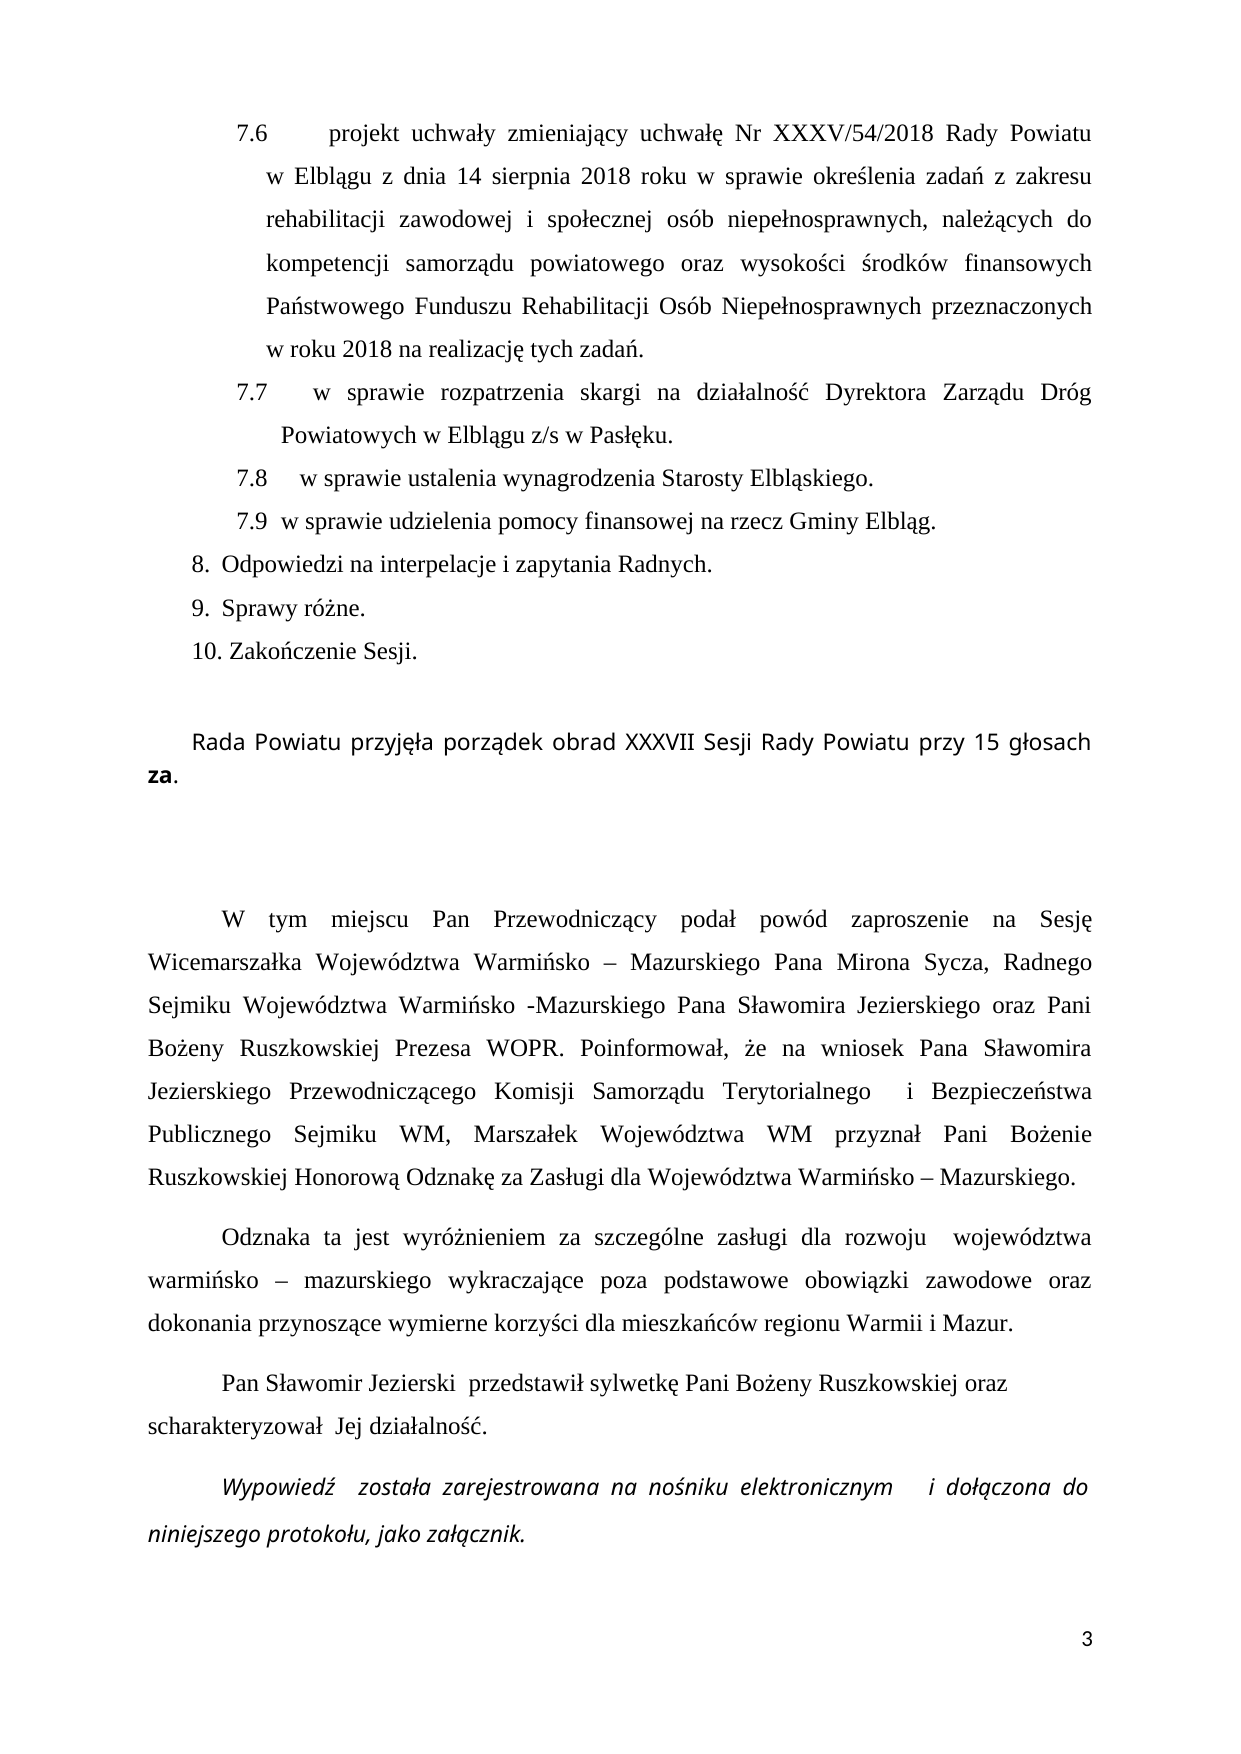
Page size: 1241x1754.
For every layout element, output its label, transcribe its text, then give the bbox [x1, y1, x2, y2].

list 10. Zakończenie Sesji. [191, 636, 1085, 664]
list Odpowiedzi na interpelacje i zapytania Radnych. [191, 549, 1104, 578]
text W tym miejscu Pan Przewodniczący podał powód zaproszenie na Sesję Wicemarszałka Województwa Warmińsko – Mazurskiego Pana Mirona Sycza, Radnego Sejmiku Województwa Warmińsko -Mazurskiego Pana Sławomira Jezierskiego oraz Pani Bożeny Ruszkowskiej Prezesa WOPR. Poinformował, że na wniosek Pana Sławomira Jezierskiego Przewodniczącego Komisji Samorządu Terytorialnego i Bezpieczeństwa Publicznego Sejmiku WM, Marszałek Województwa WM przyznał Pani Bożenie Ruszkowskiej Honorową Odznakę za Zasługi dla Województwa Warmińsko – Mazurskiego. [148, 904, 1093, 1191]
text Pan Sławomir Jezierski przedstawił sylwetkę Pani Bożeny Ruszkowskiej oraz scharakteryzował Jej działalność. [148, 1368, 1093, 1440]
text Wypowiedź została zarejestrowana na nośniku elektronicznym i dołączona do niniejszego protokołu, jako załącznik. [148, 1471, 1093, 1549]
list w sprawie ustalenia wynagrodzenia Starosty Elbląskiego. [236, 463, 1093, 492]
list w sprawie udzielenia pomocy finansowej na rzecz Gminy Elbląg. [236, 506, 1093, 535]
list w sprawie rozpatrzenia skargi na działalność Dyrektora Zarządu Dróg Powiatowych w Elblągu z/s w Pasłęku. [236, 377, 1093, 449]
text Odznaka ta jest wyróżnieniem za szczególne zasługi dla rozwoju województwa warmińsko – mazurskiego wykraczające poza podstawowe obowiązki zawodowe oraz dokonania przynoszące wymierne korzyści dla mieszkańców regionu Warmii i Mazur. [148, 1222, 1093, 1337]
text Rada Powiatu przyjęła porządek obrad XXXVII Sesji Rady Powiatu przy 15 głosach za. [148, 726, 1093, 791]
list Sprawy różne. [191, 593, 1104, 621]
list projekt uchwały zmieniający uchwałę Nr XXXV/54/2018 Rady Powiatu w Elblągu z dnia 14 sierpnia 2018 roku w sprawie określenia zadań z zakresu rehabilitacji zawodowej i społecznej osób niepełnosprawnych, należących do kompetencji samorządu powiatowego oraz wysokości środków finansowych Państwowego Funduszu Rehabilitacji Osób Niepełnosprawnych przeznaczonych w roku 2018 na realizację tych zadań. [236, 118, 1093, 363]
